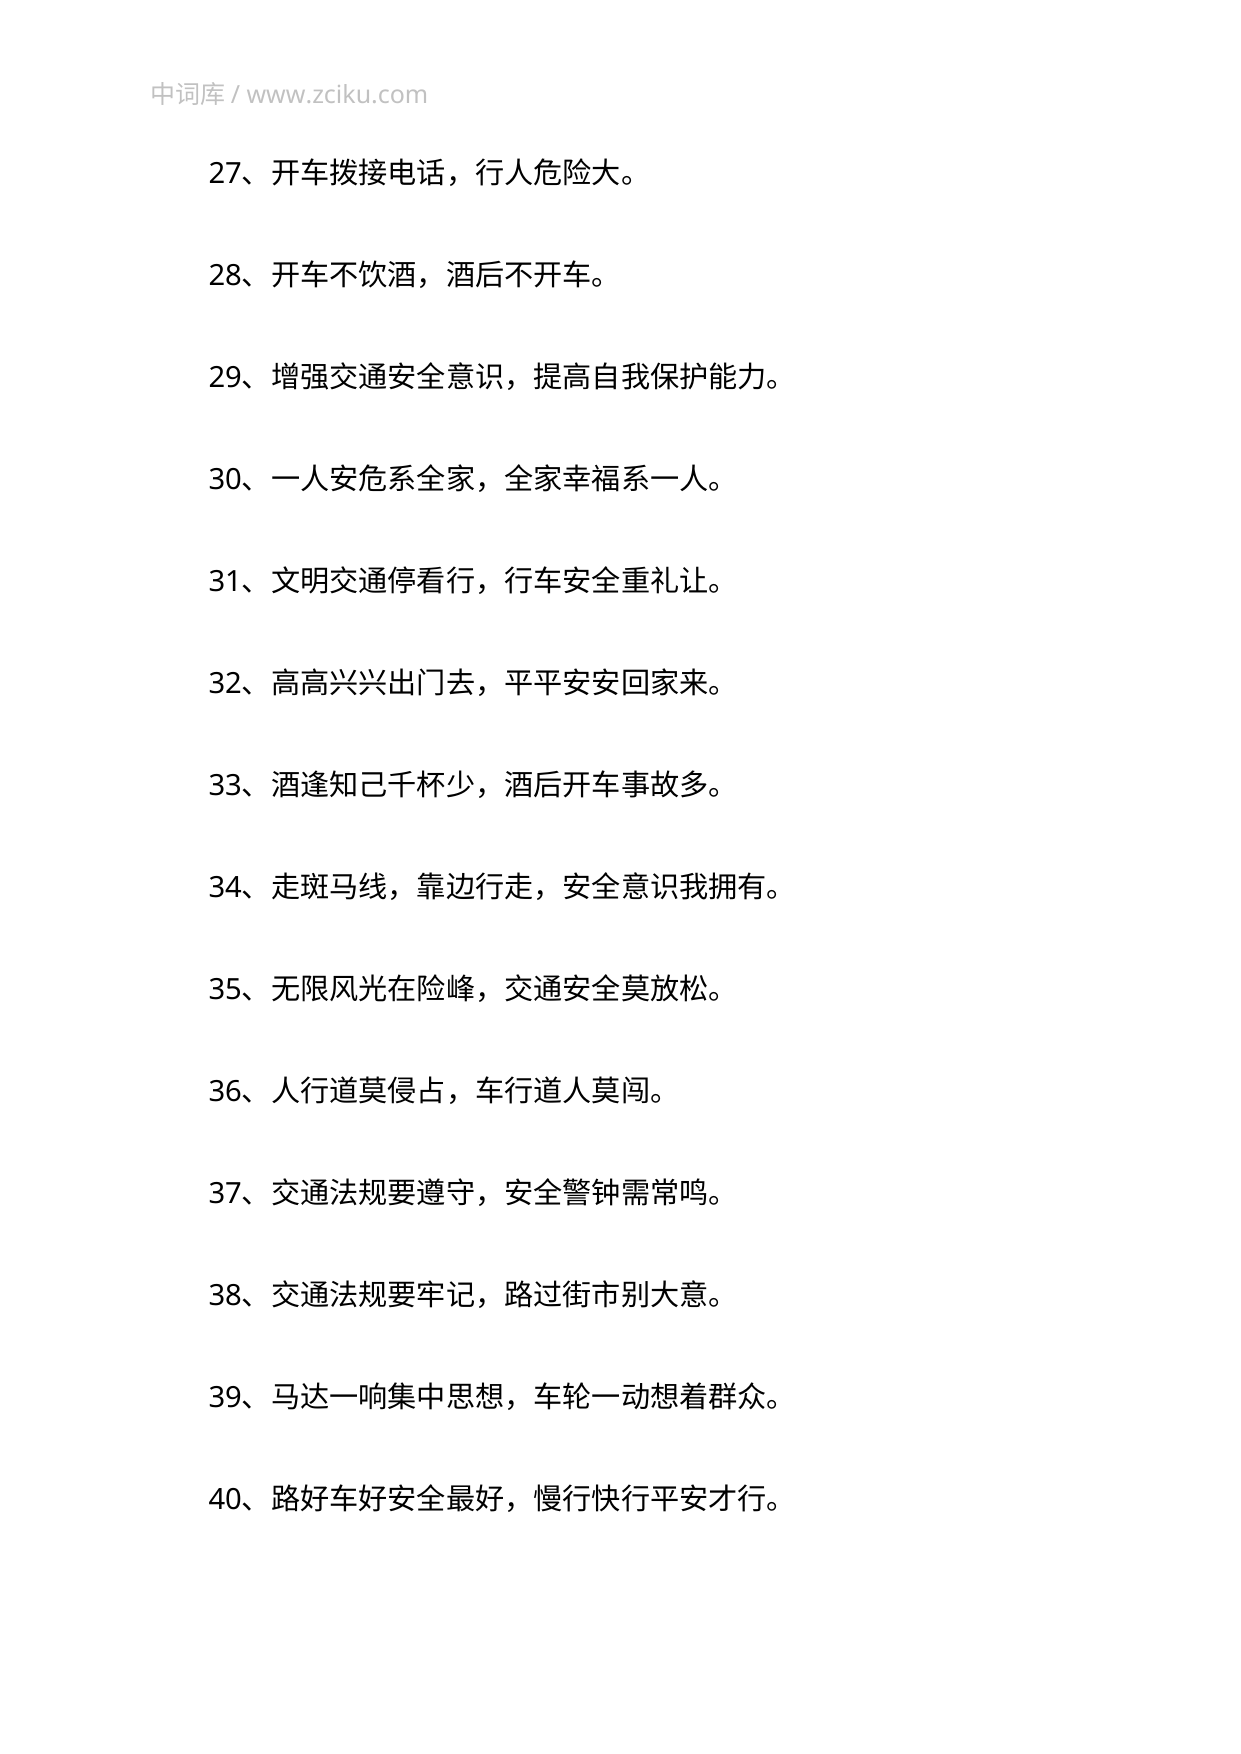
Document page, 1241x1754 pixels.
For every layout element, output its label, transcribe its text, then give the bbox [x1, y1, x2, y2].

text 29、增强交通安全意识，提高自我保护能力。 [150, 354, 1090, 396]
text 30、一人安危系全家，全家幸福系一人。 [150, 456, 1090, 498]
text 33、酒逢知己千杯少，酒后开车事故多。 [150, 762, 1090, 804]
text 32、高高兴兴出门去，平平安安回家来。 [150, 660, 1090, 702]
text 38、交通法规要牢记，路过街市别大意。 [150, 1272, 1090, 1314]
text 35、无限风光在险峰，交通安全莫放松。 [150, 966, 1090, 1008]
text 27、开车拨接电话，行人危险大。 [150, 150, 1090, 192]
text 36、人行道莫侵占，车行道人莫闯。 [150, 1068, 1090, 1110]
text 37、交通法规要遵守，安全警钟需常鸣。 [150, 1170, 1090, 1212]
text 40、路好车好安全最好，慢行快行平安才行。 [150, 1476, 1090, 1518]
text 39、马达一响集中思想，车轮一动想着群众。 [150, 1374, 1090, 1416]
text 28、开车不饮酒，酒后不开车。 [150, 252, 1090, 294]
text 31、文明交通停看行，行车安全重礼让。 [150, 558, 1090, 600]
text 34、走斑马线，靠边行走，安全意识我拥有。 [150, 864, 1090, 906]
